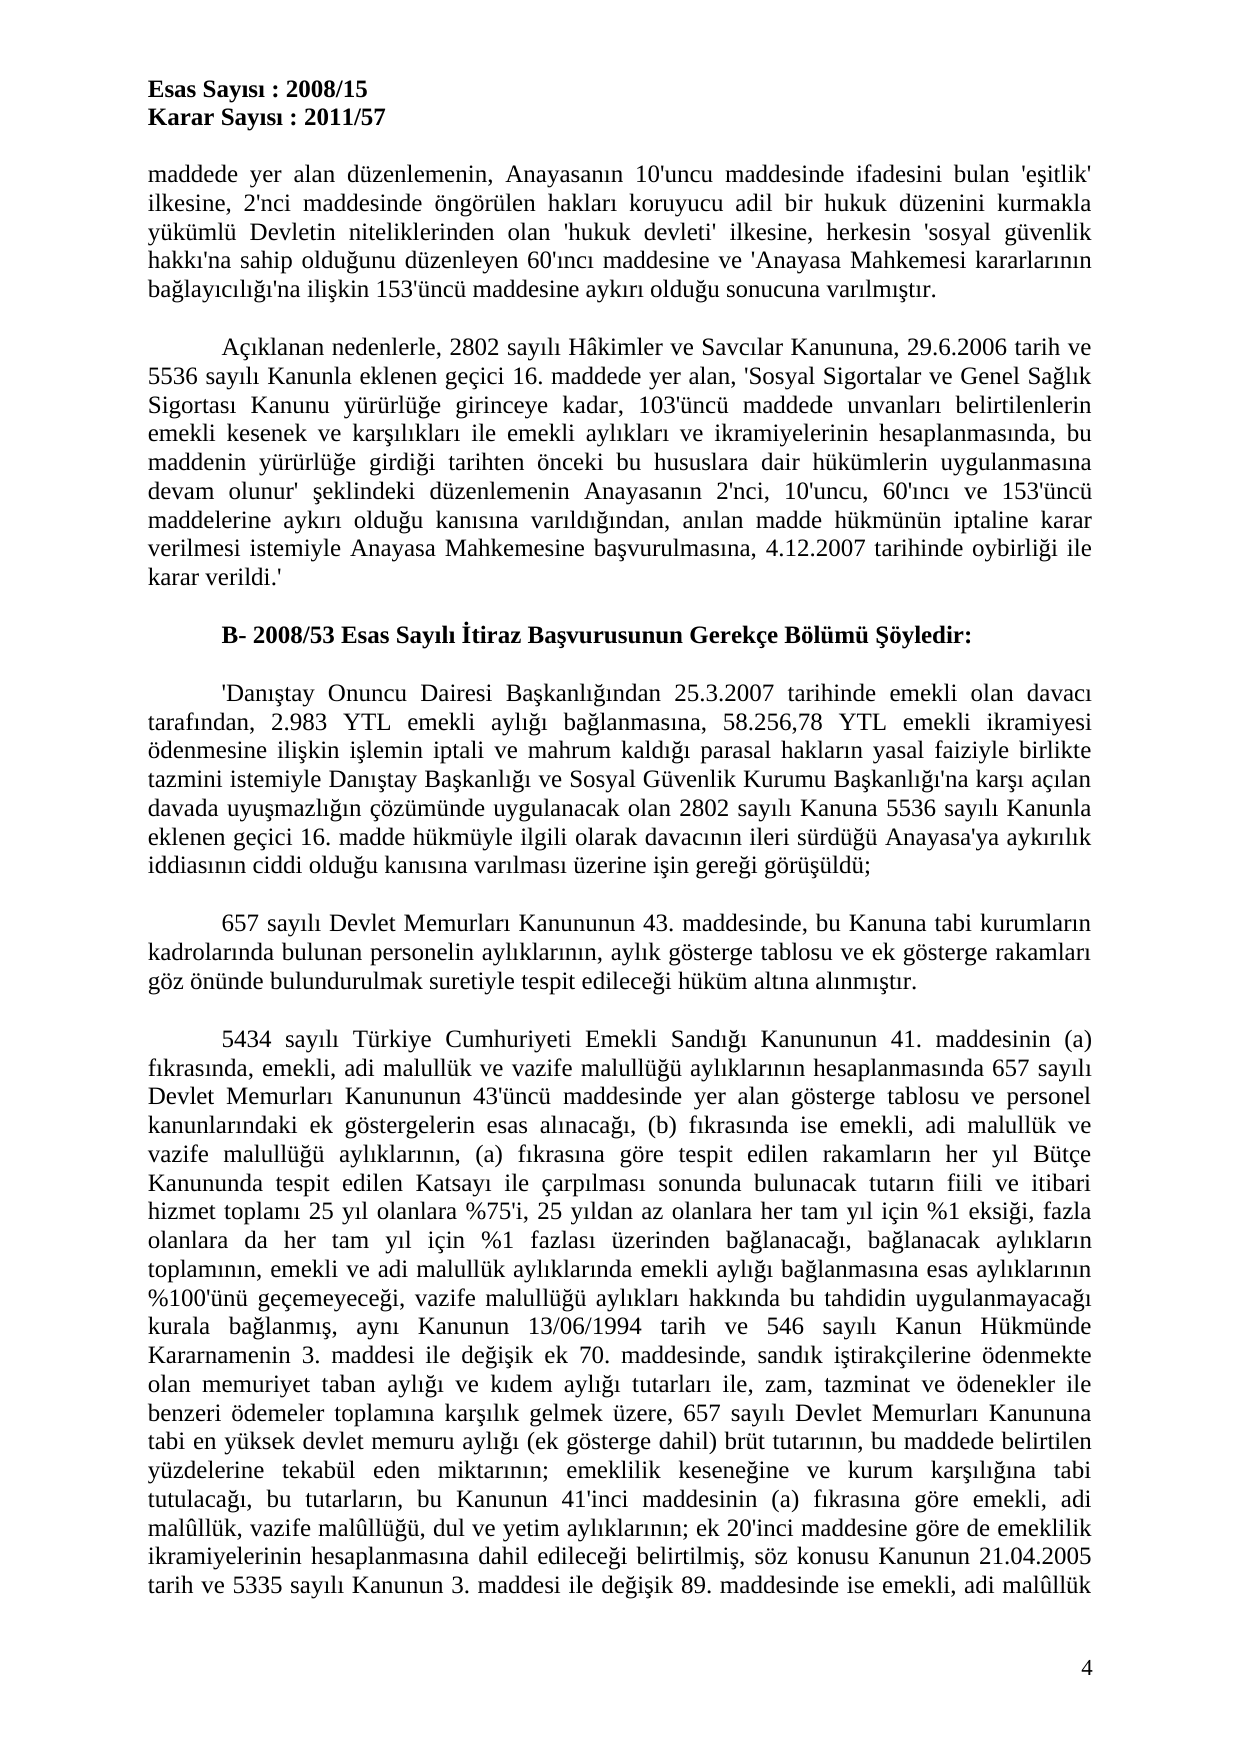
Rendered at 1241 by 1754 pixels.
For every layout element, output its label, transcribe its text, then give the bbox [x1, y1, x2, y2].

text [148, 159, 1093, 303]
text B- 2008/53 Esas Sayılı İtiraz Başvurusunun Gerekçe Bölümü Şöyledir: [148, 620, 1093, 649]
text 657 sayılı Devlet Memurları Kanununun 43. maddesinde, bu Kanuna tabi kurumların kadrolarında bulunan personelin aylıklarının, aylık gösterge tablosu ve ek gösterge rakamları göz önünde bulundurulmak suretiyle tespit edileceği hüküm altına alınmıştır. [148, 908, 1093, 995]
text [148, 1024, 1093, 1599]
text Açıklanan nedenlerle, 2802 sayılı Hâkimler ve Savcılar Kanununa, 29.6.2006 tarih ve 5536 sayılı Kanunla eklenen geçici 16. maddede yer alan, 'Sosyal Sigortalar ve Genel Sağlık Sigortası Kanunu yürürlüğe girinceye kadar, 103'üncü maddede unvanları belirtilenlerin emekli kesenek ve karşılıkları ile emekli aylıkları ve ikramiyelerinin hesaplanmasında, bu maddenin yürürlüğe girdiği tarihten önceki bu hususlara dair hükümlerin uygulanmasına devam olunur' şeklindeki düzenlemenin Anayasanın 2'nci, 10'uncu, 60'ıncı ve 153'üncü maddelerine aykırı olduğu kanısına varıldığından, anılan madde hükmünün iptaline karar verilmesi istemiyle Anayasa Mahkemesine başvurulmasına, 4.12.2007 tarihinde oybirliği ile karar verildi.' [148, 332, 1093, 591]
text 'Danıştay Onuncu Dairesi Başkanlığından 25.3.2007 tarihinde emekli olan davacı tarafından, 2.983 YTL emekli aylığı bağlanmasına, 58.256,78 YTL emekli ikramiyesi ödenmesine ilişkin işlemin iptali ve mahrum kaldığı parasal hakların yasal faiziyle birlikte tazmini istemiyle Danıştay Başkanlığı ve Sosyal Güvenlik Kurumu Başkanlığı'na karşı açılan davada uyuşmazlığın çözümünde uygulanacak olan 2802 sayılı Kanuna 5536 sayılı Kanunla eklenen geçici 16. madde hükmüyle ilgili olarak davacının ileri sürdüğü Anayasa'ya aykırılık iddiasının ciddi olduğu kanısına varılması üzerine işin gereği görüşüldü; [148, 678, 1093, 879]
